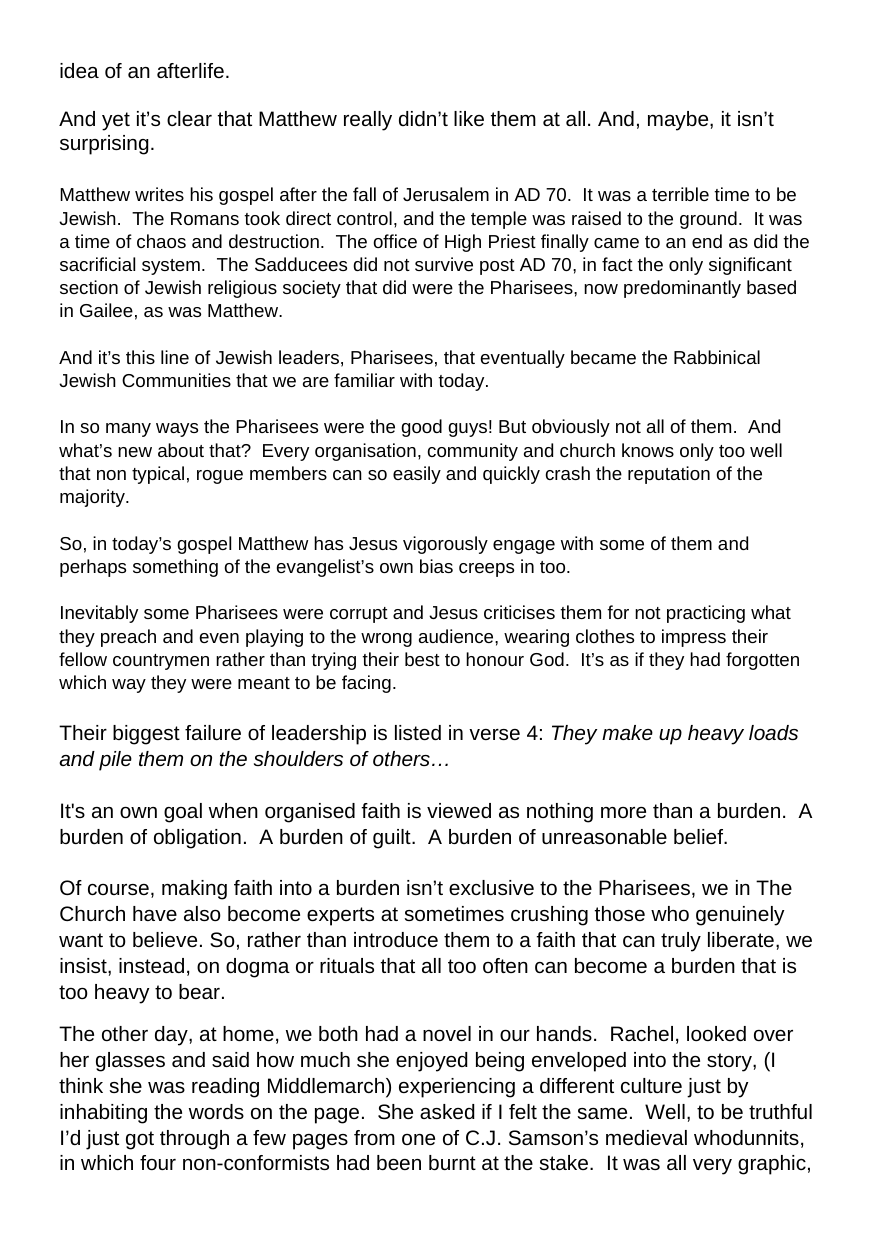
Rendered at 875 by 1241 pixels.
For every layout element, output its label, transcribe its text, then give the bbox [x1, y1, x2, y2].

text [59, 1022, 815, 1175]
text Matthew writes his gospel after the fall of Jerusalem in AD 70. It was a terrible time to be Jewish. The Romans took direct control, and the temple was raised to the ground. It was a time of chaos and destruction. The office of High Priest finally came to an end as did the sacrificial system. The Sadducees did not survive post AD 70, in fact the only significant section of Jewish religious society that did were the Pharisees, now predominantly based in Gailee, as was Matthew. And it’s this line of Jewish leaders, Pharisees, that eventually became the Rabbinical Jewish Communities that we are familiar with today. In so many ways the Pharisees were the good guys! But obviously not all of them. And what’s new about that? Every organisation, community and church knows only too well that non typical, rogue members can so easily and quickly crash the reputation of the majority. So, in today’s gospel Matthew has Jesus vigorously engage with some of them and perhaps something of the evangelist’s own bias creeps in too. Inevitably some Pharisees were corrupt and Jesus criticises them for not practicing what they preach and even playing to the wrong audience, wearing clothes to impress their fellow countrymen rather than trying their best to honour God. It’s as if they had forgotten which way they were meant to be facing. Their biggest failure of leadership is listed in verse 4: They make up heavy loads and pile them on the shoulders of others… It's an own goal when organised faith is viewed as nothing more than a burden. A burden of obligation. A burden of guilt. A burden of unreasonable belief. Of course, making faith into a burden isn’t exclusive to the Pharisees, we in The Church have also become experts at sometimes crushing those who genuinely want to believe. So, rather than introduce them to a faith that can truly liberate, we insist, instead, on dogma or rituals that all too often can become a burden that is too heavy to bear. [59, 184, 815, 1003]
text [59, 59, 815, 155]
